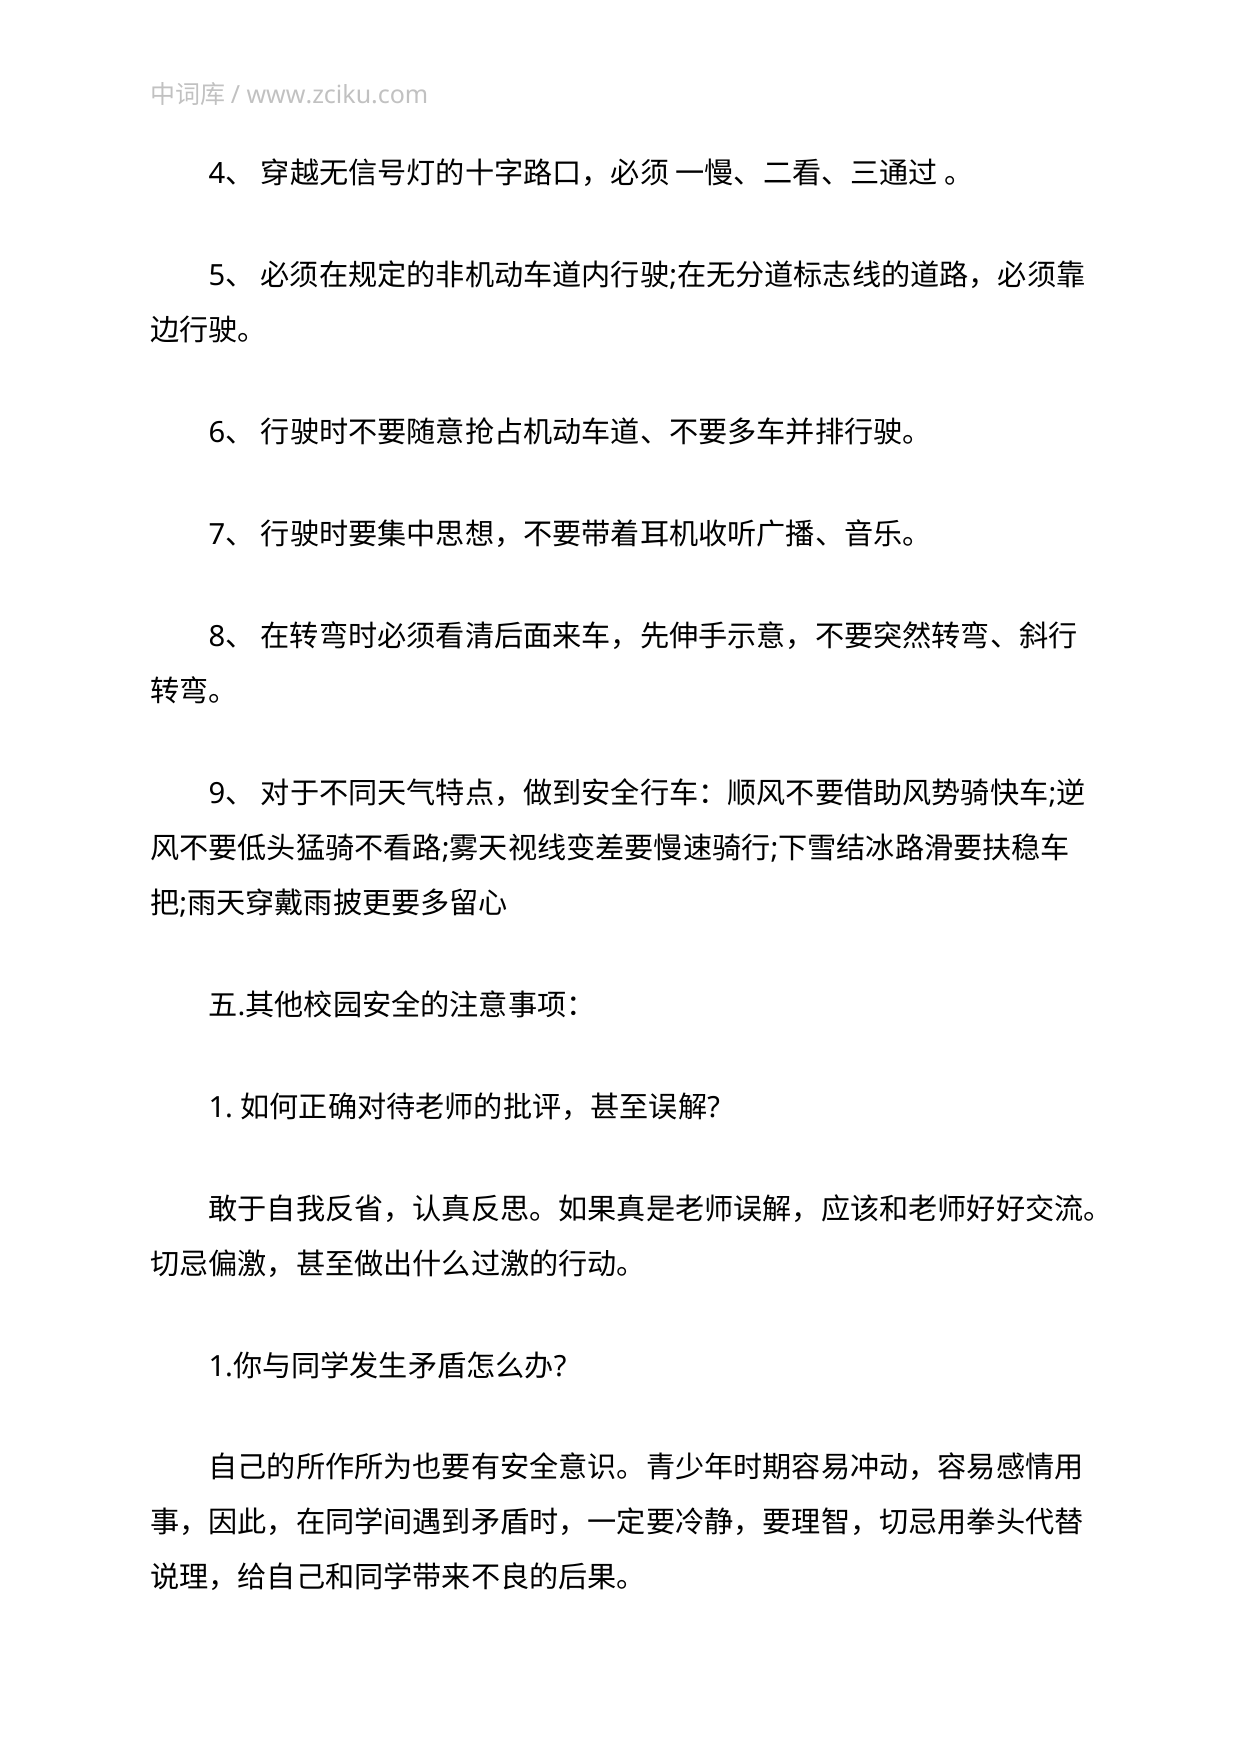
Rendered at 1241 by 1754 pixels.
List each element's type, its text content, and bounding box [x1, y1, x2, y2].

text 五.其他校园安全的注意事项： [150, 981, 1090, 1024]
text 7、 行驶时要集中思想，不要带着耳机收听广播、音乐。 [150, 511, 1090, 553]
text 6、 行驶时不要随意抢占机动车道、不要多车并排行驶。 [150, 409, 1090, 451]
text 9、 对于不同天气特点，做到安全行车：顺风不要借助风势骑快车;逆风不要低头猛骑不看路;雾天视线变差要慢速骑行;下雪结冰路滑要扶稳车把;雨天穿戴雨披更要多留心 [150, 769, 1090, 922]
text 4、 穿越无信号灯的十字路口，必须 一慢、二看、三通过 。 [150, 150, 1090, 192]
text 1. 如何正确对待老师的批评，甚至误解? [150, 1083, 1090, 1126]
text 自己的所作所为也要有安全意识。青少年时期容易冲动，容易感情用事，因此，在同学间遇到矛盾时，一定要冷静，要理智，切忌用拳头代替说理，给自己和同学带来不良的后果。 [150, 1444, 1090, 1596]
text 5、 必须在规定的非机动车道内行驶;在无分道标志线的道路，必须靠边行驶。 [150, 252, 1090, 349]
text 8、 在转弯时必须看清后面来车，先伸手示意，不要突然转弯、斜行转弯。 [150, 613, 1090, 710]
text 敢于自我反省，认真反思。如果真是老师误解，应该和老师好好交流。切忌偏激，甚至做出什么过激的行动。 [150, 1185, 1090, 1283]
text 1.你与同学发生矛盾怎么办? [150, 1342, 1090, 1384]
